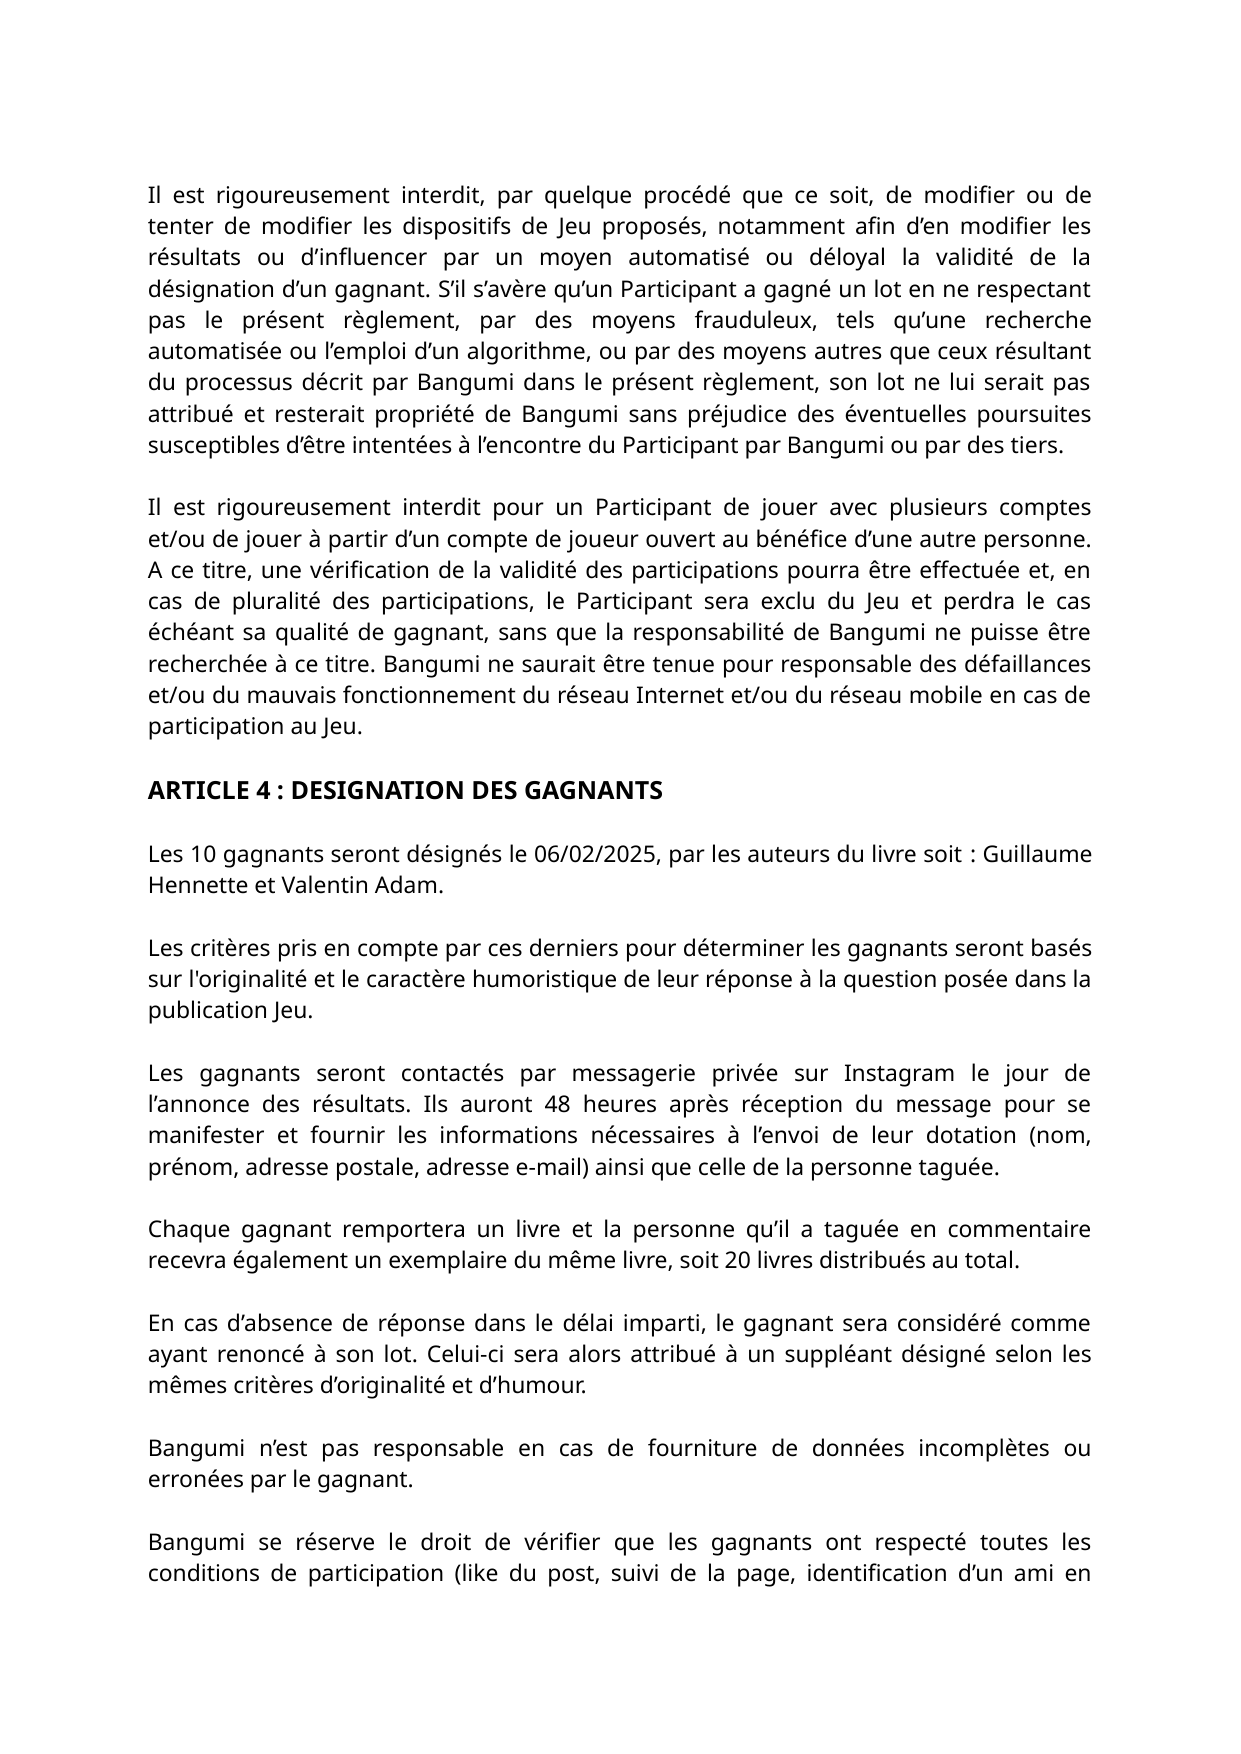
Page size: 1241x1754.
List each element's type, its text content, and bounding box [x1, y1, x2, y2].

text Les critères pris en compte par ces derniers pour déterminer les gagnants seront basés sur l'originalité et le caractère humoristique de leur réponse à la question posée dans la publication Jeu. [148, 932, 1093, 1025]
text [148, 1525, 1093, 1588]
text Bangumi n’est pas responsable en cas de fourniture de données incomplètes ou erronées par le gagnant. [148, 1432, 1093, 1494]
text ARTICLE 4 : DESIGNATION DES GAGNANTS [148, 773, 1093, 807]
text Il est rigoureusement interdit, par quelque procédé que ce soit, de modifier ou de tenter de modifier les dispositifs de Jeu proposés, notamment afin d’en modifier les résultats ou d’influencer par un moyen automatisé ou déloyal la validité de la désignation d’un gagnant. S’il s’avère qu’un Participant a gagné un lot en ne respectant pas le présent règlement, par des moyens frauduleux, tels qu’une recherche automatisée ou l’emploi d’un algorithme, ou par des moyens autres que ceux résultant du processus décrit par Bangumi dans le présent règlement, son lot ne lui serait pas attribué et resterait propriété de Bangumi sans préjudice des éventuelles poursuites susceptibles d’être intentées à l’encontre du Participant par Bangumi ou par des tiers. [148, 179, 1093, 460]
text Chaque gagnant remportera un livre et la personne qu’il a taguée en commentaire recevra également un exemplaire du même livre, soit 20 livres distribués au total. [148, 1213, 1093, 1275]
text En cas d’absence de réponse dans le délai imparti, le gagnant sera considéré comme ayant renoncé à son lot. Celui-ci sera alors attribué à un suppléant désigné selon les mêmes critères d’originalité et d’humour. [148, 1307, 1093, 1400]
text Les gagnants seront contactés par messagerie privée sur Instagram le jour de l’annonce des résultats. Ils auront 48 heures après réception du message pour se manifester et fournir les informations nécessaires à l’envoi de leur dotation (nom, prénom, adresse postale, adresse e-mail) ainsi que celle de la personne taguée. [148, 1057, 1093, 1182]
text Il est rigoureusement interdit pour un Participant de jouer avec plusieurs comptes et/ou de jouer à partir d’un compte de joueur ouvert au bénéfice d’une autre personne. A ce titre, une vérification de la validité des participations pourra être effectuée et, en cas de pluralité des participations, le Participant sera exclu du Jeu et perdra le cas échéant sa qualité de gagnant, sans que la responsabilité de Bangumi ne puisse être recherchée à ce titre. Bangumi ne saurait être tenue pour responsable des défaillances et/ou du mauvais fonctionnement du réseau Internet et/ou du réseau mobile en cas de participation au Jeu. [148, 491, 1093, 741]
text Les 10 gagnants seront désignés le 06/02/2025, par les auteurs du livre soit : Guillaume Hennette et Valentin Adam. [148, 838, 1093, 900]
